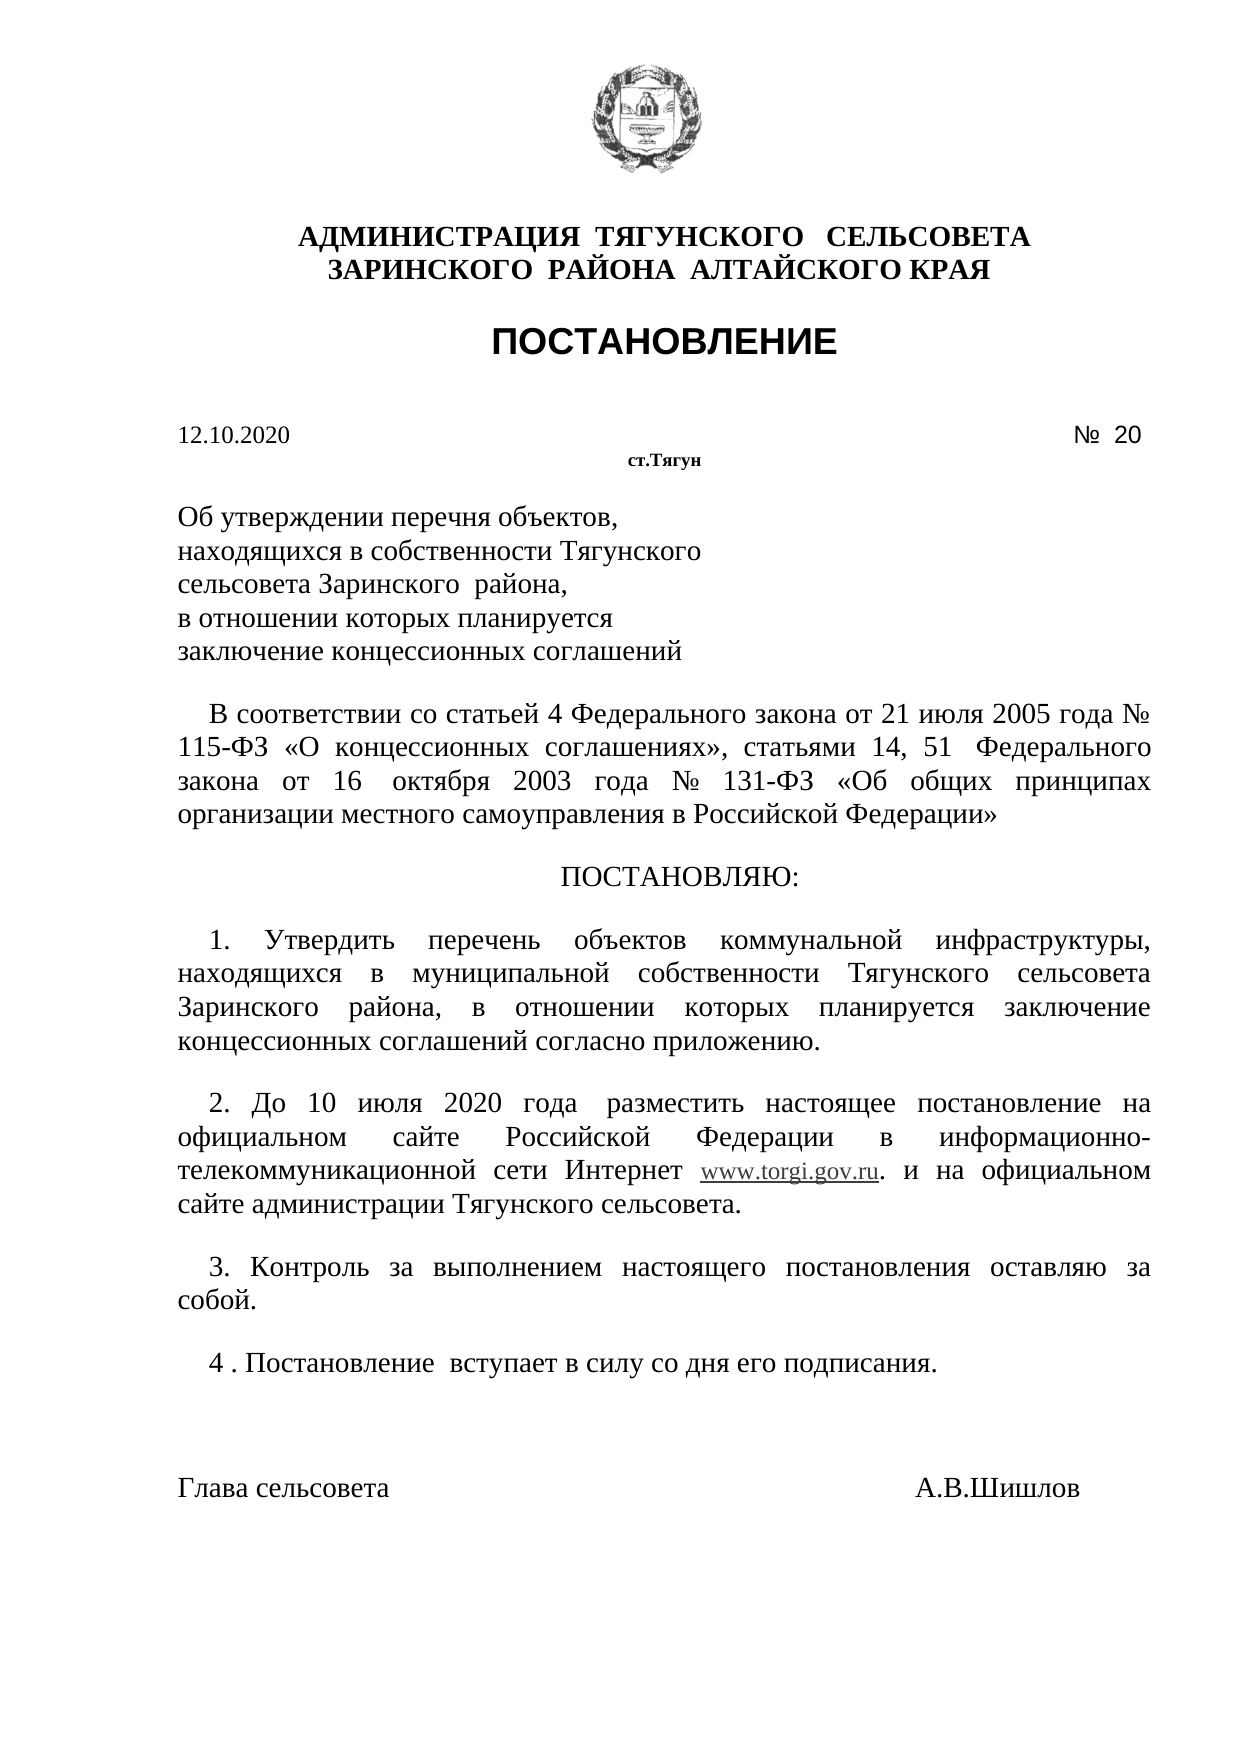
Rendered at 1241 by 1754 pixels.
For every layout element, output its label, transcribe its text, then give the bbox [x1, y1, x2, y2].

text 2. До 10 июля 2020 года разместить настоящее постановление на официальном сайте Российской Федерации в информационно-телекоммуникационной сети Интернет www.torgi.gov.ru. и на официальном сайте администрации Тягунского сельсовета. [177, 1085, 1152, 1219]
text Глава сельсовета А.В.Шишлов [177, 1470, 1152, 1504]
text 12.10.2020 № 20 [177, 420, 1152, 449]
text 3. Контроль за выполнением настоящего постановления оставляю за собой. [177, 1249, 1152, 1316]
text находящихся в собственности Тягунского [177, 533, 1152, 566]
text АДМИНИСТРАЦИЯ ТЯГУНСКОГО СЕЛЬСОВЕТА [177, 219, 1152, 252]
text 4 . Постановление вступает в силу со дня его подписания. [177, 1345, 1152, 1378]
text ПОСТАНОВЛЯЮ: [177, 859, 1152, 893]
text 1. Утвердить перечень объектов коммунальной инфраструктуры, находящихся в муниципальной собственности Тягунского сельсовета Заринского района, в отношении которых планируется заключение концессионных соглашений согласно приложению. [177, 922, 1152, 1056]
text В соответствии со статьей 4 Федерального закона от 21 июля 2005 года № 115-ФЗ «О концессионных соглашениях», статьями 14, 51 Федерального закона от 16 октября 2003 года № 131-ФЗ «Об общих принципах организации местного самоуправления в Российской Федерации» [177, 696, 1152, 830]
text ЗАРИНСКОГО РАЙОНА АЛТАЙСКОГО КРАЯ [252, 252, 1152, 286]
text заключение концессионных соглашений [177, 633, 1152, 667]
text ст.Тягун [177, 449, 1152, 470]
picture [589, 61, 703, 175]
text сельсовета Заринского района, [177, 566, 1152, 600]
text ПОСТАНОВЛЕНИЕ [177, 319, 1152, 362]
text Об утверждении перечня объектов, [177, 499, 1152, 533]
text в отношении которых планируется [177, 600, 1152, 633]
